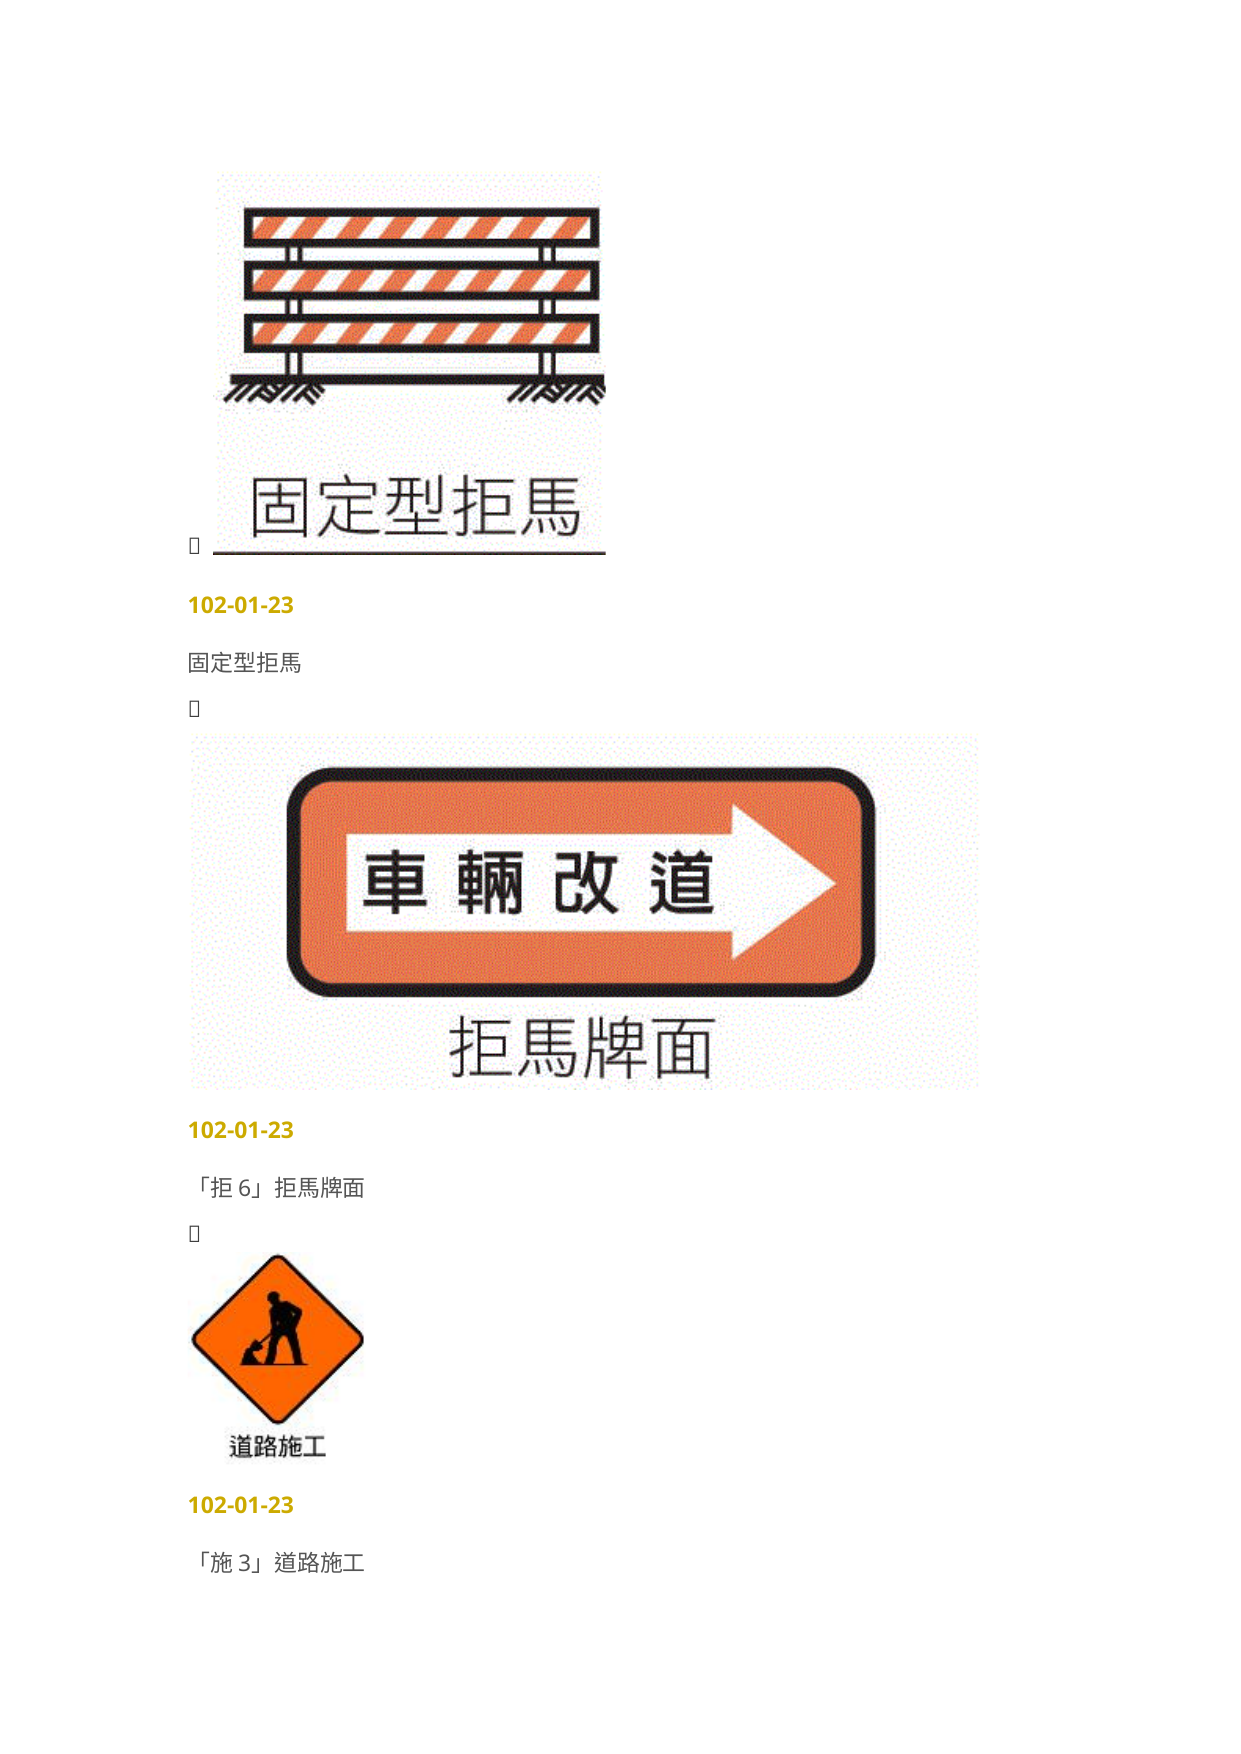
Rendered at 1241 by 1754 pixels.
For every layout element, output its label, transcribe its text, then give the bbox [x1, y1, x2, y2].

table_header [188, 1252, 1053, 1477]
picture [213, 164, 606, 555]
table_cell 102-01-23 [188, 577, 1053, 633]
table_header [188, 727, 1053, 1102]
table_header  [188, 165, 1053, 577]
table_cell 102-01-23 [188, 1477, 1053, 1533]
table_cell 「拒6」拒馬牌面 [188, 1158, 1053, 1214]
table_cell 102-01-23 [188, 1102, 1053, 1158]
picture [187, 1252, 367, 1466]
text  [187, 1214, 1053, 1252]
picture [187, 727, 983, 1090]
text  [187, 689, 1053, 727]
table_cell 固定型拒馬 [188, 633, 1053, 689]
table_cell 「施3」道路施工 [188, 1533, 1053, 1589]
